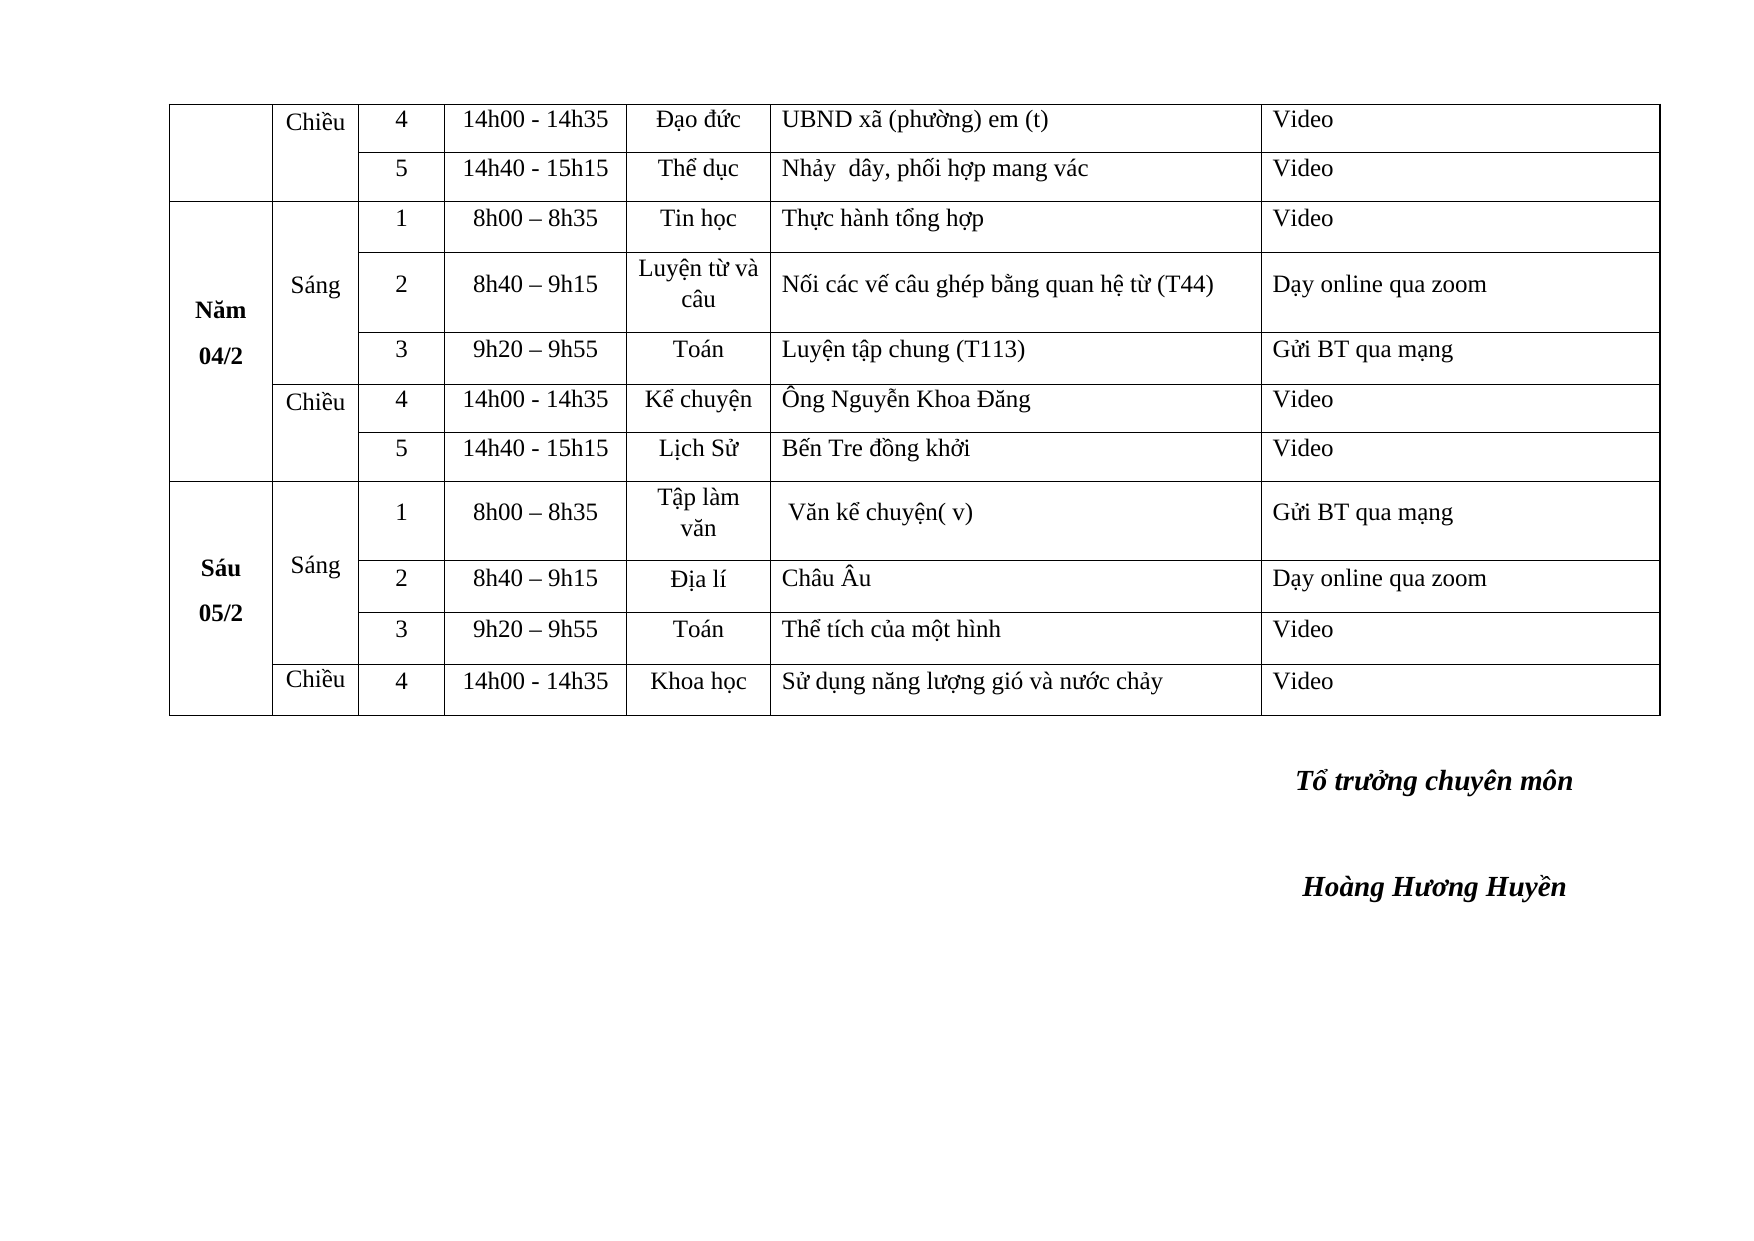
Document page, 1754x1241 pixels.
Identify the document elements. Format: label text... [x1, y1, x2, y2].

table_cell 4 [359, 385, 444, 432]
table_cell Gửi BT qua mạng [1262, 333, 1659, 383]
table_cell 8h40 – 9h15 [445, 253, 626, 332]
table_cell Nhảy dây, phối hợp mang vác [771, 153, 1261, 201]
table_cell Đạo đức [627, 105, 770, 152]
table_cell Văn kể chuyện( v) [771, 482, 1261, 560]
table_cell Tin học [627, 202, 770, 252]
table_cell Video [1262, 613, 1659, 663]
table_cell 2 [359, 561, 444, 612]
table_cell 14h00 - 14h35 [445, 385, 626, 432]
table_cell Thể tích của một hình [771, 613, 1261, 663]
table_cell 8h00 – 8h35 [445, 202, 626, 252]
table_cell 9h20 – 9h55 [445, 613, 626, 663]
table_cell Chiều [273, 385, 358, 481]
table_cell 5 [359, 433, 444, 481]
text Tổ trưởng chuyên môn [150, 763, 1679, 797]
table_cell 14h00 - 14h35 [445, 105, 626, 152]
table_cell 14h40 - 15h15 [445, 153, 626, 201]
table_cell 8h00 – 8h35 [445, 482, 626, 560]
table_cell Chiều [273, 105, 358, 201]
table_cell Bến Tre đồng khởi [771, 433, 1261, 481]
table_cell Video [1262, 433, 1659, 481]
table_cell Thể dục [627, 153, 770, 201]
table_cell Sử dụng năng lượng gió và nước chảy [771, 665, 1261, 715]
table_cell Toán [627, 613, 770, 663]
table_cell 1 [359, 202, 444, 252]
table_cell 4 [359, 665, 444, 715]
table_cell Lịch Sử [627, 433, 770, 481]
table_cell 14h00 - 14h35 [445, 665, 626, 715]
table_cell Châu Âu [771, 561, 1261, 612]
table_cell Video [1262, 153, 1659, 201]
table_cell Gửi BT qua mạng [1262, 482, 1659, 560]
table_cell Luyện từ và câu [627, 253, 770, 332]
table_cell 8h40 – 9h15 [445, 561, 626, 612]
table_cell Sáng [273, 202, 358, 383]
table_cell 3 [359, 333, 444, 383]
table_cell Khoa học [627, 665, 770, 715]
table_cell 1 [359, 482, 444, 560]
table_cell Tập làm văn [627, 482, 770, 560]
table_cell Luyện tập chung (T113) [771, 333, 1261, 383]
table_cell Địa lí [627, 561, 770, 612]
table_cell Chiều [273, 665, 358, 715]
table_cell 4 [359, 105, 444, 152]
table_cell Nối các vế câu ghép bằng quan hệ từ (T44) [771, 253, 1261, 332]
table_cell Sáu 05/2 [170, 482, 272, 715]
table_cell Video [1262, 105, 1659, 152]
table_cell Sáng [273, 482, 358, 663]
table_cell Kể chuyện [627, 385, 770, 432]
table_cell Năm 04/2 [170, 202, 272, 481]
table_cell Thực hành tổng hợp [771, 202, 1261, 252]
table_cell Video [1262, 665, 1659, 715]
table_cell 5 [359, 153, 444, 201]
text Hoàng Hương Huyền [150, 869, 1679, 902]
table_cell Video [1262, 385, 1659, 432]
table_cell Ông Nguyễn Khoa Đăng [771, 385, 1261, 432]
table_cell Dạy online qua zoom [1262, 561, 1659, 612]
table_cell 9h20 – 9h55 [445, 333, 626, 383]
table_cell 3 [359, 613, 444, 663]
table_cell 2 [359, 253, 444, 332]
table_cell Dạy online qua zoom [1262, 253, 1659, 332]
table_cell UBND xã (phường) em (t) [771, 105, 1261, 152]
table_cell Video [1262, 202, 1659, 252]
table_cell Toán [627, 333, 770, 383]
table_cell 14h40 - 15h15 [445, 433, 626, 481]
